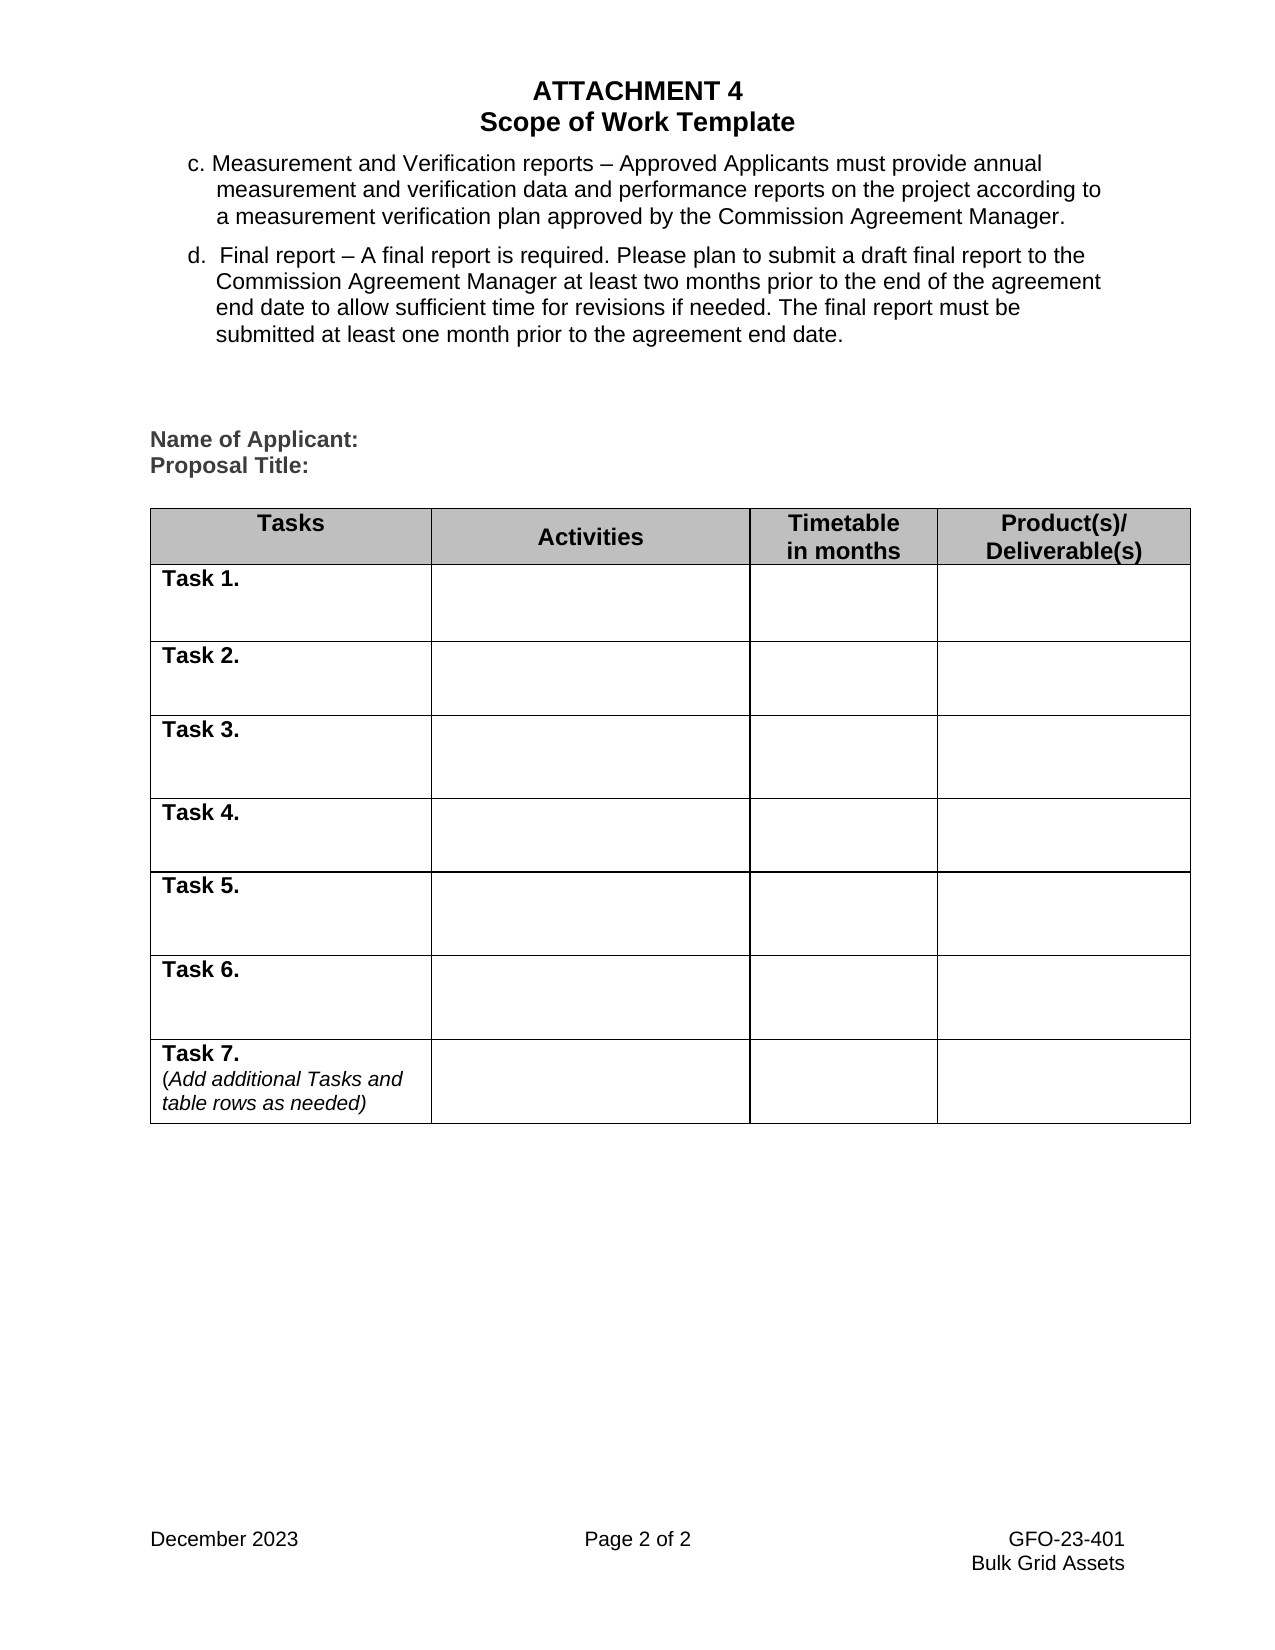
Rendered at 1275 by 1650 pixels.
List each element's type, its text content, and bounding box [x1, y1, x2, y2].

table_header Tasks [151, 509, 431, 564]
table_cell [938, 873, 1190, 955]
table_cell [432, 642, 749, 715]
table_cell [938, 642, 1190, 715]
table_cell [751, 956, 937, 1039]
table_header Activities [432, 509, 749, 564]
table_header Timetable in months [751, 509, 937, 564]
table_cell [938, 716, 1190, 798]
table_cell Task 6. [151, 956, 431, 1039]
table_cell [432, 799, 749, 871]
table_cell [751, 873, 937, 955]
table_cell [938, 565, 1190, 641]
table_cell [751, 642, 937, 715]
table_cell Task 2. [151, 642, 431, 715]
table_header Product(s)/ Deliverable(s) [938, 509, 1190, 564]
table_cell [751, 565, 937, 641]
table_cell [938, 799, 1190, 871]
table_cell [432, 956, 749, 1039]
table_cell [432, 873, 749, 955]
table_cell Task 5. [151, 873, 431, 955]
table_cell [938, 956, 1190, 1039]
table_cell [751, 1040, 937, 1123]
text c. Measurement and Verification reports – Approved Applicants must provide annual measurement and verification data and performance reports on the project according to a measurement verification plan approved by the Commission Agreement Manager. [187, 150, 1104, 229]
table_cell [751, 799, 937, 871]
table_cell [938, 1040, 1190, 1123]
table_cell [751, 716, 937, 798]
text Proposal Title: [150, 452, 1125, 479]
text Name of Applicant: [150, 426, 1125, 452]
table_cell Task 7. (Add additional Tasks and table rows as needed) [151, 1040, 431, 1123]
text d. Final report – A final report is required. Please plan to submit a draft final report to the Commission Agreement Manager at least two months prior to the end of the agreement end date to allow sufficient time for revisions if needed. The final report must be submitted at least one month prior to the agreement end date. [187, 242, 1104, 347]
table_cell [432, 565, 749, 641]
table_cell [432, 1040, 749, 1123]
table_cell Task 3. [151, 716, 431, 798]
table_cell Task 4. [151, 799, 431, 871]
table_cell [432, 716, 749, 798]
table_cell Task 1. [151, 565, 431, 641]
